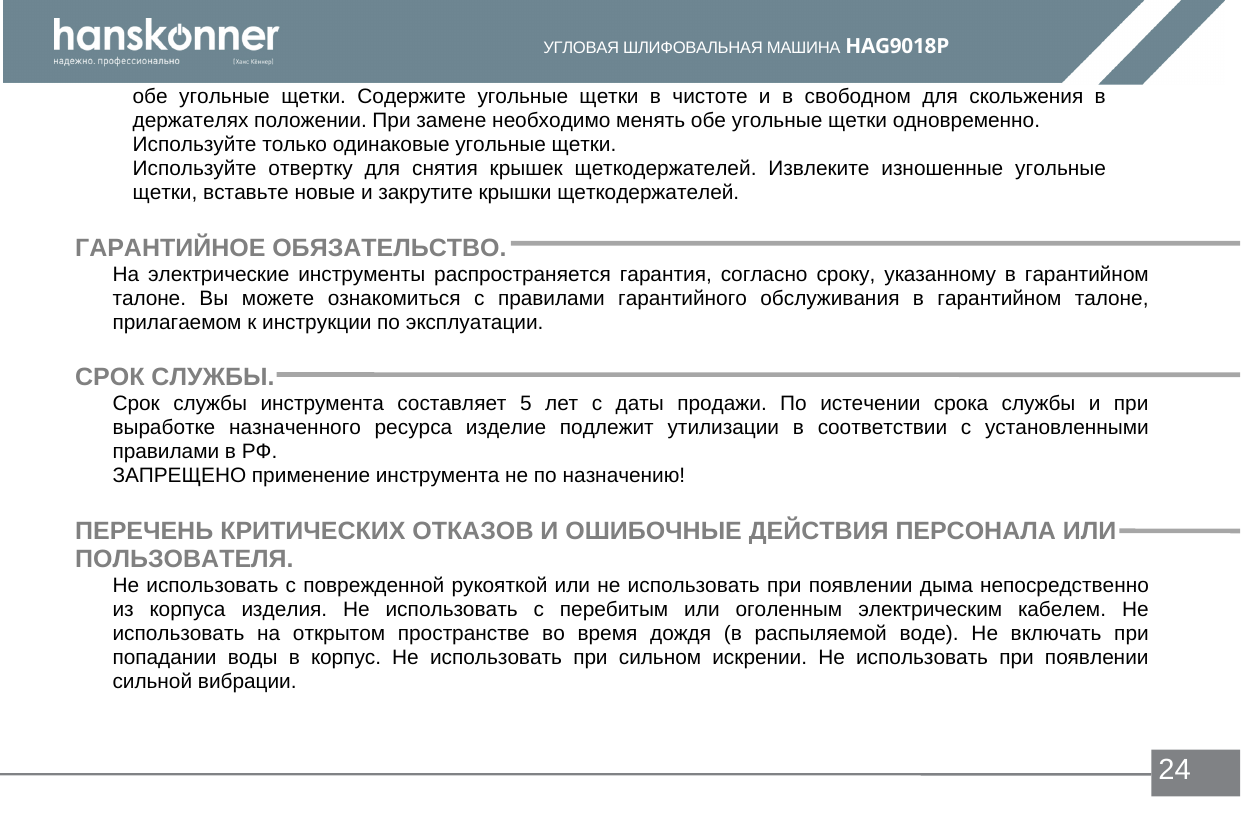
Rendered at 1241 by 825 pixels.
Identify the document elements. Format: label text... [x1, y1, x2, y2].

text ПЕРЕЧЕНЬ КРИТИЧЕСКИХ ОТКАЗОВ И ОШИБОЧНЫЕ ДЕЙСТВИЯ ПЕРСОНАЛА ИЛИ ПОЛЬЗОВАТЕЛЯ. [75, 516, 1150, 573]
text Не использовать с поврежденной рукояткой или не использовать при появлении дыма непосредственно из корпуса изделия. Не использовать с перебитым или оголенным электрическим кабелем. Не использовать на открытом пространстве во время дождя (в распыляемой воде). Не включать при попадании воды в корпус. Не использовать при сильном искрении. Не использовать при появлении сильной вибрации. [112, 573, 1150, 693]
text ЗАПРЕЩЕНО применение инструмента не по назначению! [112, 463, 1150, 487]
picture [3, 0, 1225, 85]
text Срок службы инструмента составляет 5 лет с даты продажи. По истечении срока службы и при выработке назначенного ресурса изделие подлежит утилизации в соответствии с установленными правилами в РФ. [112, 391, 1150, 463]
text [132, 26, 1107, 132]
text ГАРАНТИЙНОЕ ОБЯЗАТЕЛЬСТВО. [75, 233, 1150, 262]
text Используйте только одинаковые угольные щетки. [132, 132, 1107, 156]
text Используйте отвертку для снятия крышек щеткодержателей. Извлеките изношенные угольные щетки, вставьте новые и закрутите крышки щеткодержателей. [132, 156, 1107, 204]
text СРОК СЛУЖБЫ. [75, 362, 1150, 391]
text На электрические инструменты распространяется гарантия, согласно сроку, указанному в гарантийном талоне. Вы можете ознакомиться с правилами гарантийного обслуживания в гарантийном талоне, прилагаемом к инструкции по эксплуатации. [112, 262, 1150, 333]
